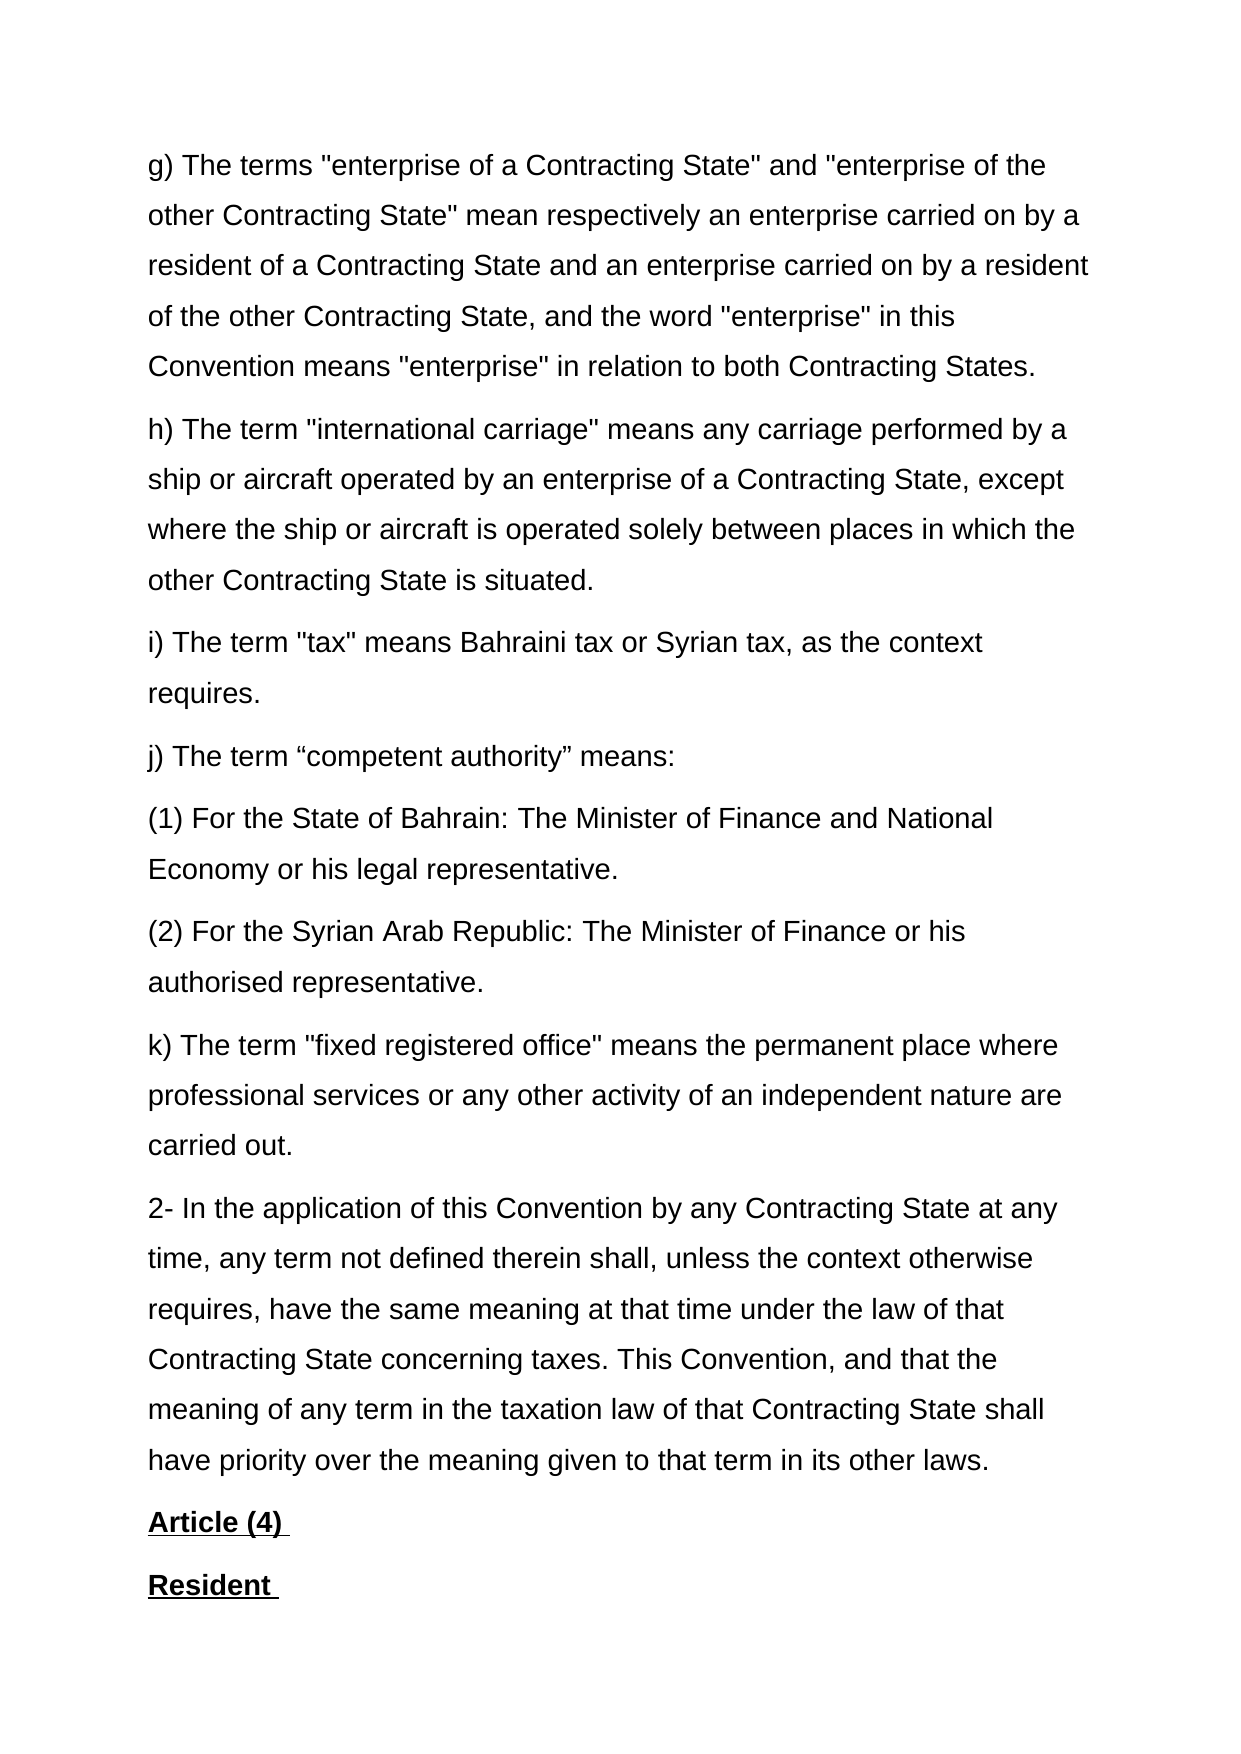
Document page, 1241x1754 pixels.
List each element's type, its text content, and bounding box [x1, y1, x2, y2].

text k) The term "fixed registered office" means the permanent place where professional services or any other activity of an independent nature are carried out. [148, 1028, 1093, 1162]
text Resident [148, 1568, 1093, 1602]
text i) The term "tax" means Bahraini tax or Syrian tax, as the context requires. [148, 625, 1093, 709]
text g) The terms "enterprise of a Contracting State" and "enterprise of the other Contracting State" mean respectively an enterprise carried on by a resident of a Contracting State and an enterprise carried on by a resident of the other Contracting State, and the word "enterprise" in this Convention means "enterprise" in relation to both Contracting States. [148, 148, 1093, 382]
text Article (4) [148, 1505, 1093, 1539]
text j) The term “competent authority” means: [148, 738, 1093, 772]
text (1) For the State of Bahrain: The Minister of Finance and National Economy or his legal representative. [148, 801, 1093, 885]
text 2- In the application of this Convention by any Contracting State at any time, any term not defined therein shall, unless the context otherwise requires, have the same meaning at that time under the law of that Contracting State concerning taxes. This Convention, and that the meaning of any term in the taxation law of that Contracting State shall have priority over the meaning given to that term in its other laws. [148, 1191, 1093, 1476]
text h) The term "international carriage" means any carriage performed by a ship or aircraft operated by an enterprise of a Contracting State, except where the ship or aircraft is operated solely between places in which the other Contracting State is situated. [148, 412, 1093, 596]
text (2) For the Syrian Arab Republic: The Minister of Finance or his authorised representative. [148, 914, 1093, 998]
